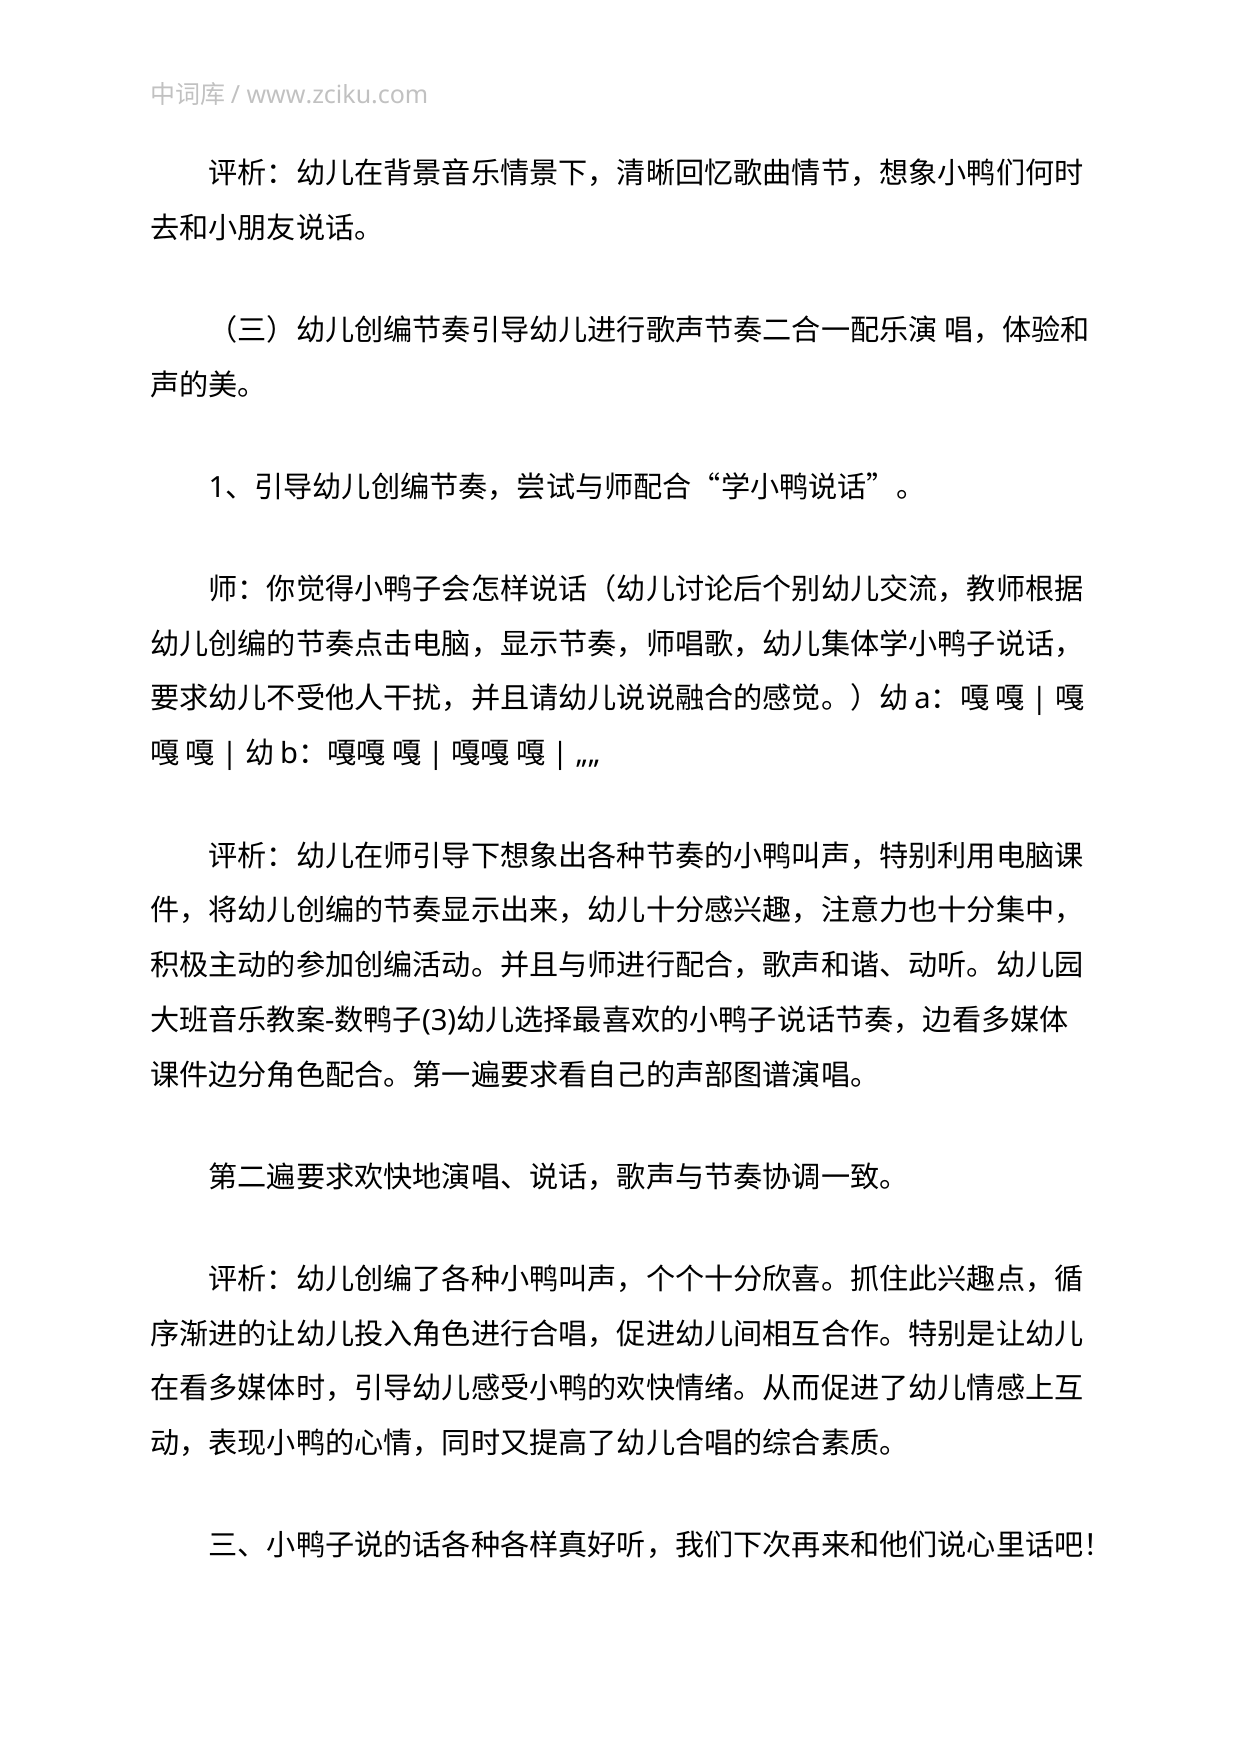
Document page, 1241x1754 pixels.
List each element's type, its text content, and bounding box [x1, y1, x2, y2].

text 评析：幼儿在师引导下想象出各种节奏的小鸭叫声，特别利用电脑课件，将幼儿创编的节奏显示出来，幼儿十分感兴趣，注意力也十分集中，积极主动的参加创编活动。并且与师进行配合，歌声和谐、动听。幼儿园大班音乐教案-数鸭子(3)幼儿选择最喜欢的小鸭子说话节奏，边看多媒体课件边分角色配合。第一遍要求看自己的声部图谱演唱。 [150, 832, 1090, 1094]
text （三）幼儿创编节奏引导幼儿进行歌声节奏二合一配乐演 唱，体验和声的美。 [150, 307, 1090, 404]
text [150, 1522, 1090, 1564]
text 师：你觉得小鸭子会怎样说话（幼儿讨论后个别幼儿交流，教师根据幼儿创编的节奏点击电脑，显示节奏，师唱歌，幼儿集体学小鸭子说话，要求幼儿不受他人干扰，并且请幼儿说说融合的感觉。）幼a：嘎 嘎 | 嘎嘎 嘎 | 幼b：嘎嘎 嘎 | 嘎嘎 嘎 | „„ [150, 565, 1090, 772]
text 评析：幼儿创编了各种小鸭叫声，个个十分欣喜。抓住此兴趣点，循序渐进的让幼儿投入角色进行合唱，促进幼儿间相互合作。特别是让幼儿在看多媒体时，引导幼儿感受小鸭的欢快情绪。从而促进了幼儿情感上互动，表现小鸭的心情，同时又提高了幼儿合唱的综合素质。 [150, 1255, 1090, 1462]
text 评析：幼儿在背景音乐情景下，清晰回忆歌曲情节，想象小鸭们何时去和小朋友说话。 [150, 150, 1090, 247]
text 第二遍要求欢快地演唱、说话，歌声与节奏协调一致。 [150, 1153, 1090, 1196]
text 1、引导幼儿创编节奏，尝试与师配合“学小鸭说话”。 [150, 463, 1090, 506]
